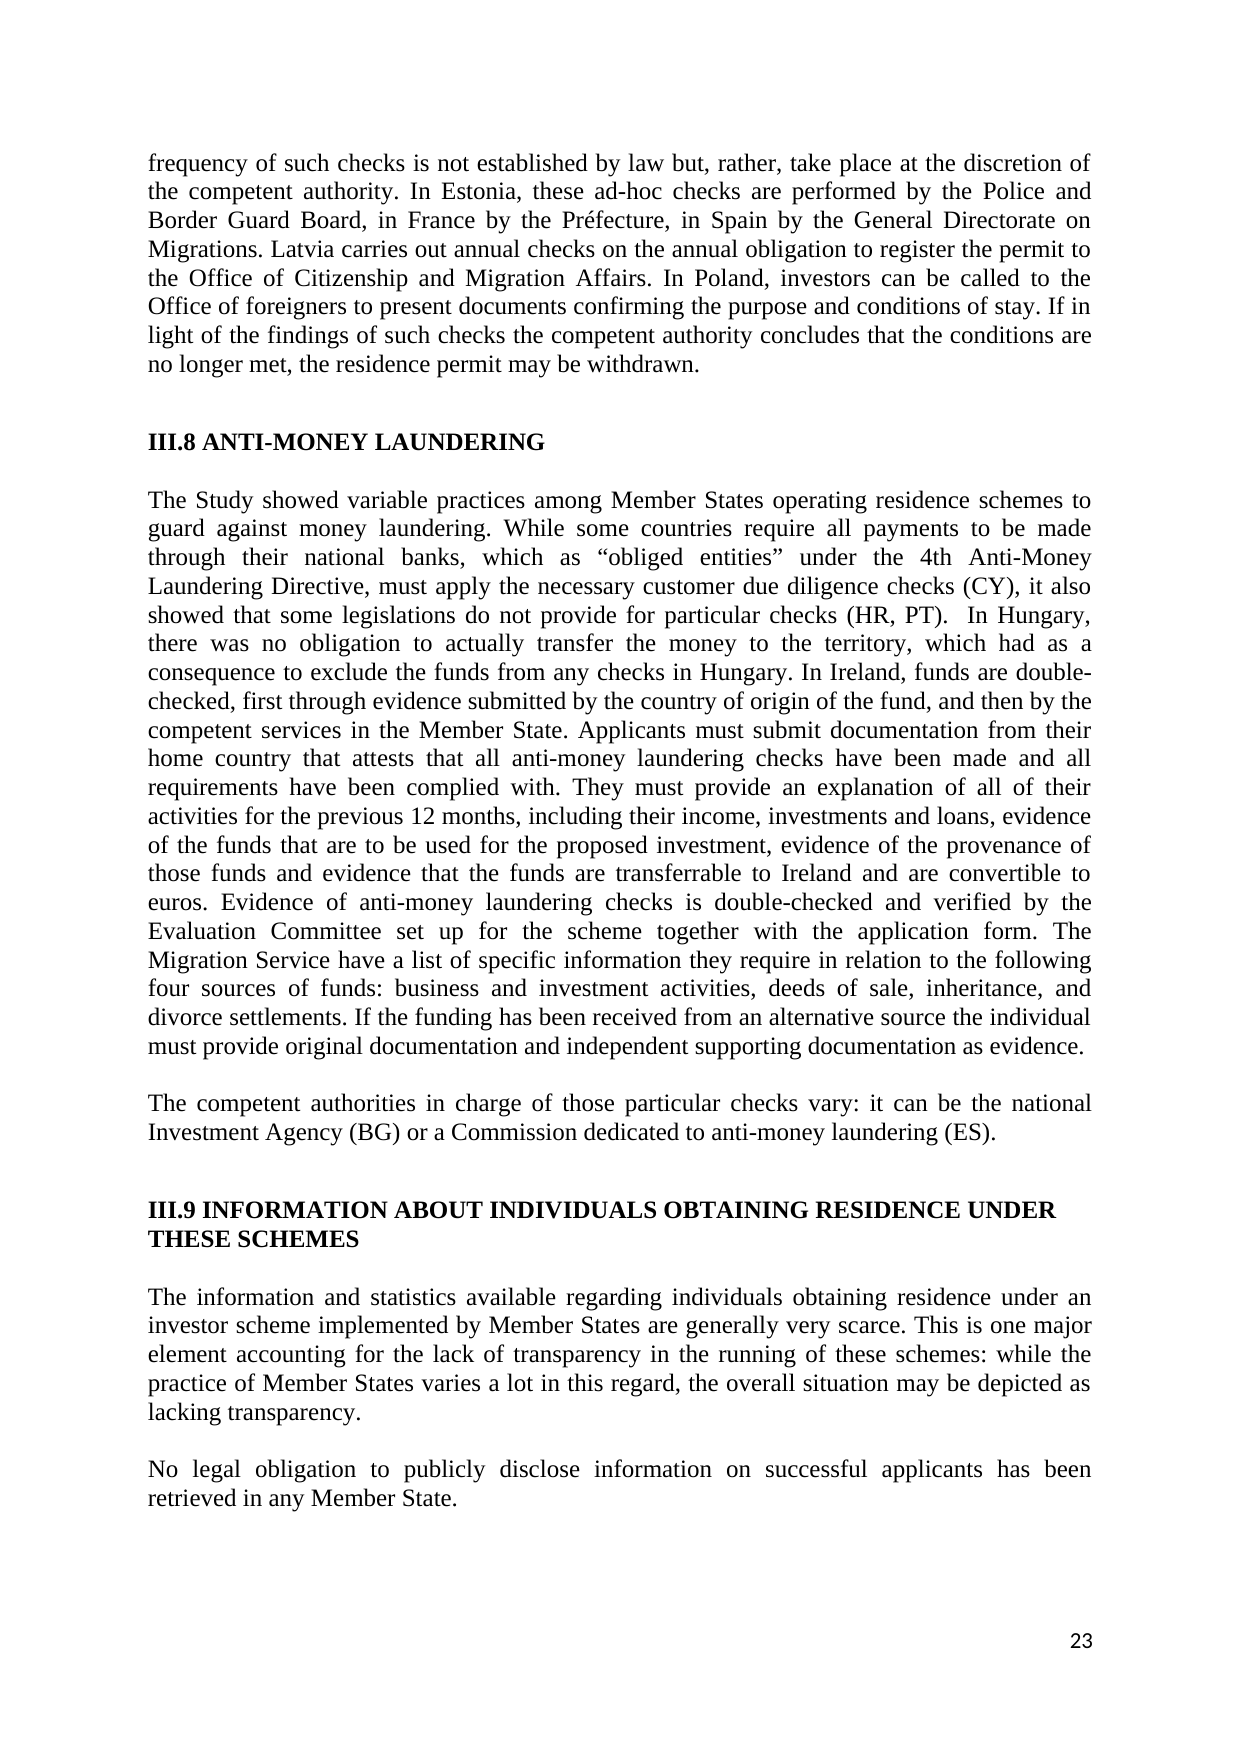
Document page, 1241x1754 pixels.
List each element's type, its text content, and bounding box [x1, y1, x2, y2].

text The Study showed variable practices among Member States operating residence schemes to guard against money laundering. While some countries require all payments to be made through their national banks, which as “obliged entities” under the 4th Anti-Money Laundering Directive, must apply the necessary customer due diligence checks (CY), it also showed that some legislations do not provide for particular checks (HR, PT). In Hungary, there was no obligation to actually transfer the money to the territory, which had as a consequence to exclude the funds from any checks in Hungary. In Ireland, funds are double-checked, first through evidence submitted by the country of origin of the fund, and then by the competent services in the Member State. Applicants must submit documentation from their home country that attests that all anti-money laundering checks have been made and all requirements have been complied with. They must provide an explanation of all of their activities for the previous 12 months, including their income, investments and loans, evidence of the funds that are to be used for the proposed investment, evidence of the provenance of those funds and evidence that the funds are transferrable to Ireland and are convertible to euros. Evidence of anti-money laundering checks is double-checked and verified by the Evaluation Committee set up for the scheme together with the application form. The Migration Service have a list of specific information they require in relation to the following four sources of funds: business and investment activities, deeds of sale, inheritance, and divorce settlements. If the funding has been received from an alternative source the individual must provide original documentation and independent supporting documentation as evidence. [148, 485, 1093, 1060]
subtitle III.8 Anti-money laundering [148, 427, 1093, 456]
subtitle III.9 Information about individuals obtaining residence under these schemes [148, 1196, 1093, 1253]
text Ex-post checks exist in a very limited number of Member States (EE, ES, FR, LT, LV, HR). They consist in ad-hoc checks by the competent authorities in order to verify that the holder of the permit still fulfils the conditions of the stay during the validity of the permit. The frequency of such checks is not established by law but, rather, take place at the discretion of the competent authority. In Estonia, these ad-hoc checks are performed by the Police and Border Guard Board, in France by the Préfecture, in Spain by the General Directorate on Migrations. Latvia carries out annual checks on the annual obligation to register the permit to the Office of Citizenship and Migration Affairs. In Poland, investors can be called to the Office of foreigners to present documents confirming the purpose and conditions of stay. If in light of the findings of such checks the competent authority concludes that the conditions are no longer met, the residence permit may be withdrawn. [148, 148, 1093, 378]
text No legal obligation to publicly disclose information on successful applicants has been retrieved in any Member State. [148, 1454, 1093, 1512]
text The competent authorities in charge of those particular checks vary: it can be the national Investment Agency (BG) or a Commission dedicated to anti-money laundering (ES). [148, 1088, 1093, 1146]
text The information and statistics available regarding individuals obtaining residence under an investor scheme implemented by Member States are generally very scarce. This is one major element accounting for the lack of transparency in the running of these schemes: while the practice of Member States varies a lot in this regard, the overall situation may be depicted as lacking transparency. [148, 1282, 1093, 1426]
